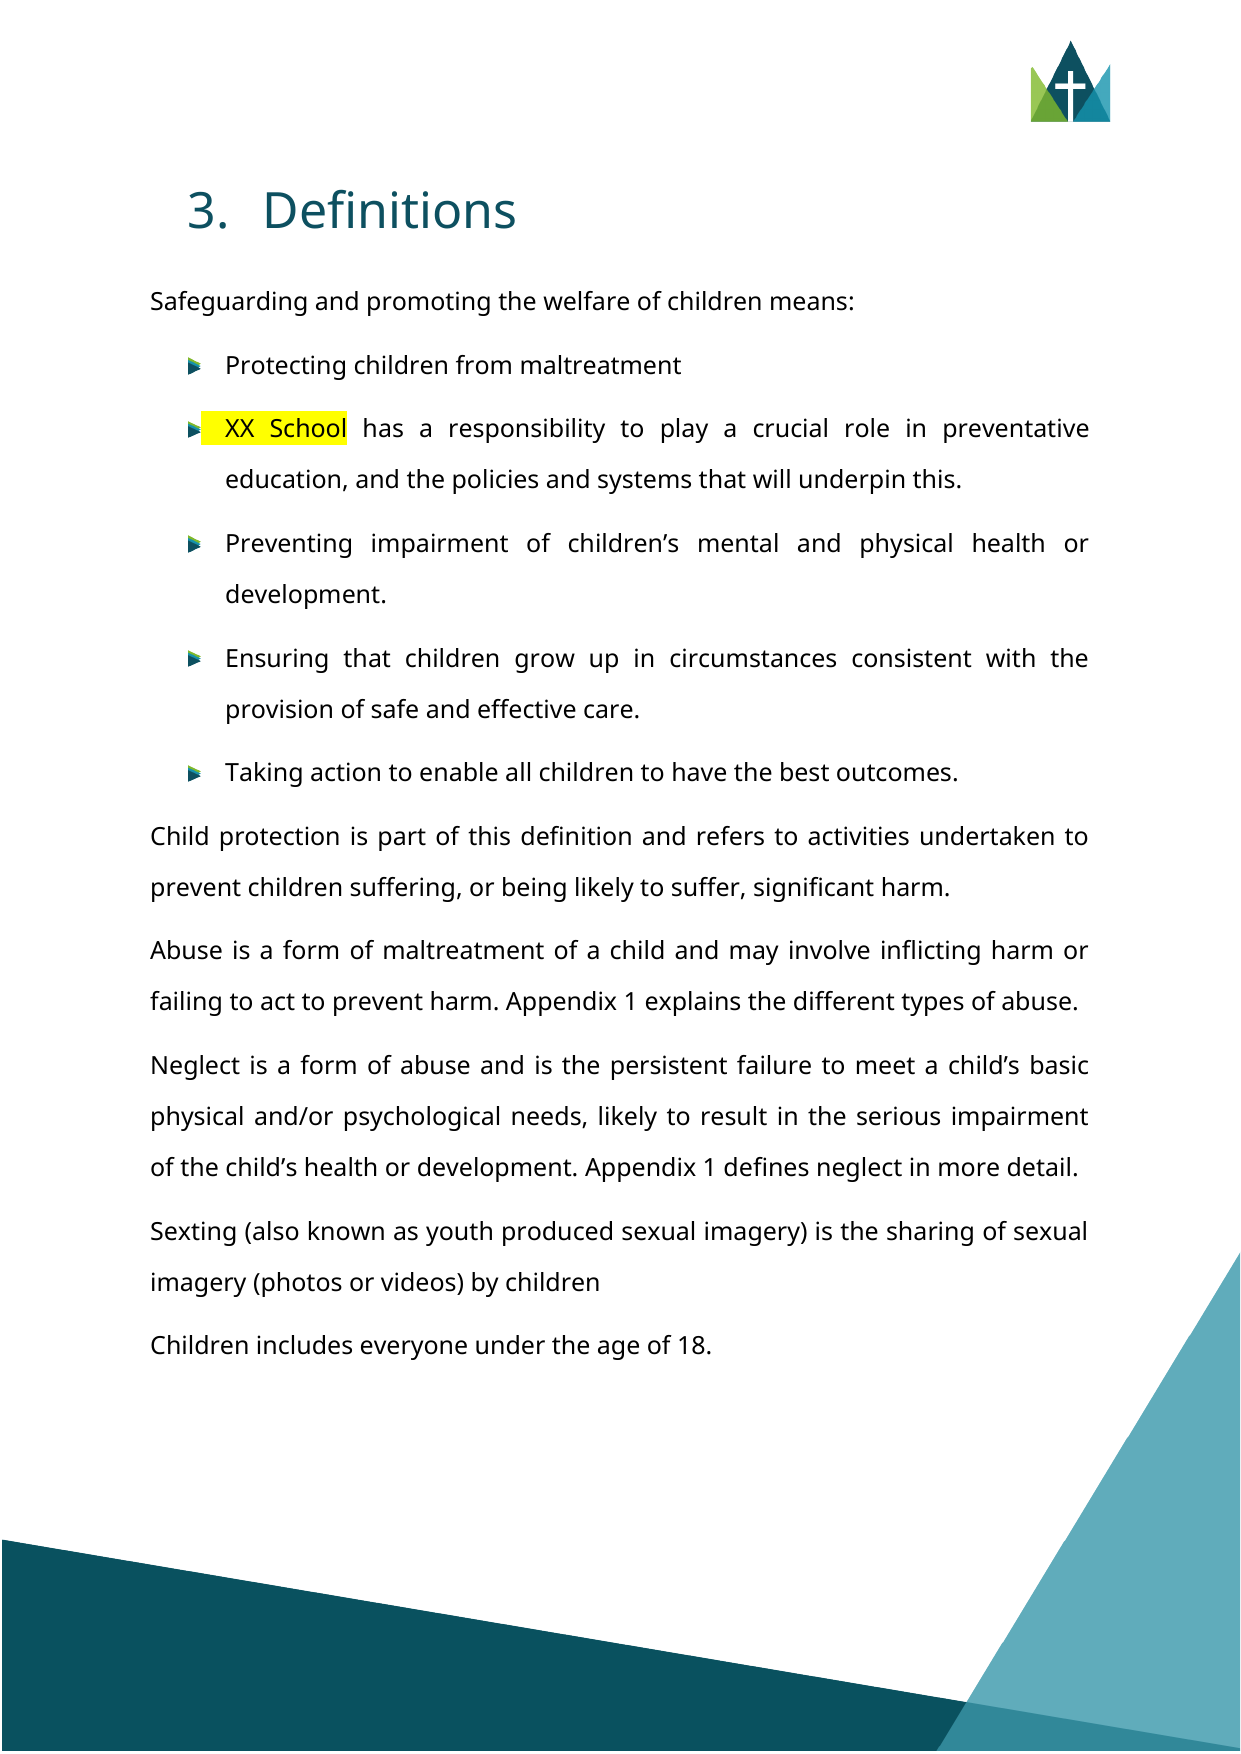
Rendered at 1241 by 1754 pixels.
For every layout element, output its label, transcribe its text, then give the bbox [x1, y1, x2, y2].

list XX School has a responsibility to play a crucial role in preventative education, and the policies and systems that will underpin this. [187, 411, 1090, 496]
text Neglect is a form of abuse and is the persistent failure to meet a child’s basic physical and/or psychological needs, likely to result in the serious impairment of the child’s health or development. Appendix 1 defines neglect in more detail. [150, 1048, 1090, 1184]
list Preventing impairment of children’s mental and physical health or development. [187, 526, 1090, 611]
list Protecting children from maltreatment [187, 348, 1090, 382]
text Sexting (also known as youth produced sexual imagery) is the sharing of sexual imagery (photos or videos) by children [150, 1213, 1090, 1298]
text Child protection is part of this definition and refers to activities undertaken to prevent children suffering, or being likely to suffer, significant harm. [150, 818, 1090, 903]
text Children includes everyone under the age of 18. [150, 1328, 1090, 1362]
text Safeguarding and promoting the welfare of children means: [150, 284, 1090, 318]
picture [188, 650, 201, 667]
list Ensuring that children grow up in circumstances consistent with the provision of safe and effective care. [187, 640, 1090, 725]
list Taking action to enable all children to have the best outcomes. [187, 755, 1090, 789]
picture [1030, 40, 1119, 127]
picture [188, 357, 201, 375]
picture [188, 535, 201, 553]
picture [188, 765, 201, 782]
subtitle Definitions [187, 175, 1090, 243]
picture [188, 421, 201, 438]
text Abuse is a form of maltreatment of a child and may involve inflicting harm or failing to act to prevent harm. Appendix 1 explains the different types of abuse. [150, 933, 1090, 1018]
picture [2, 1221, 1241, 1751]
